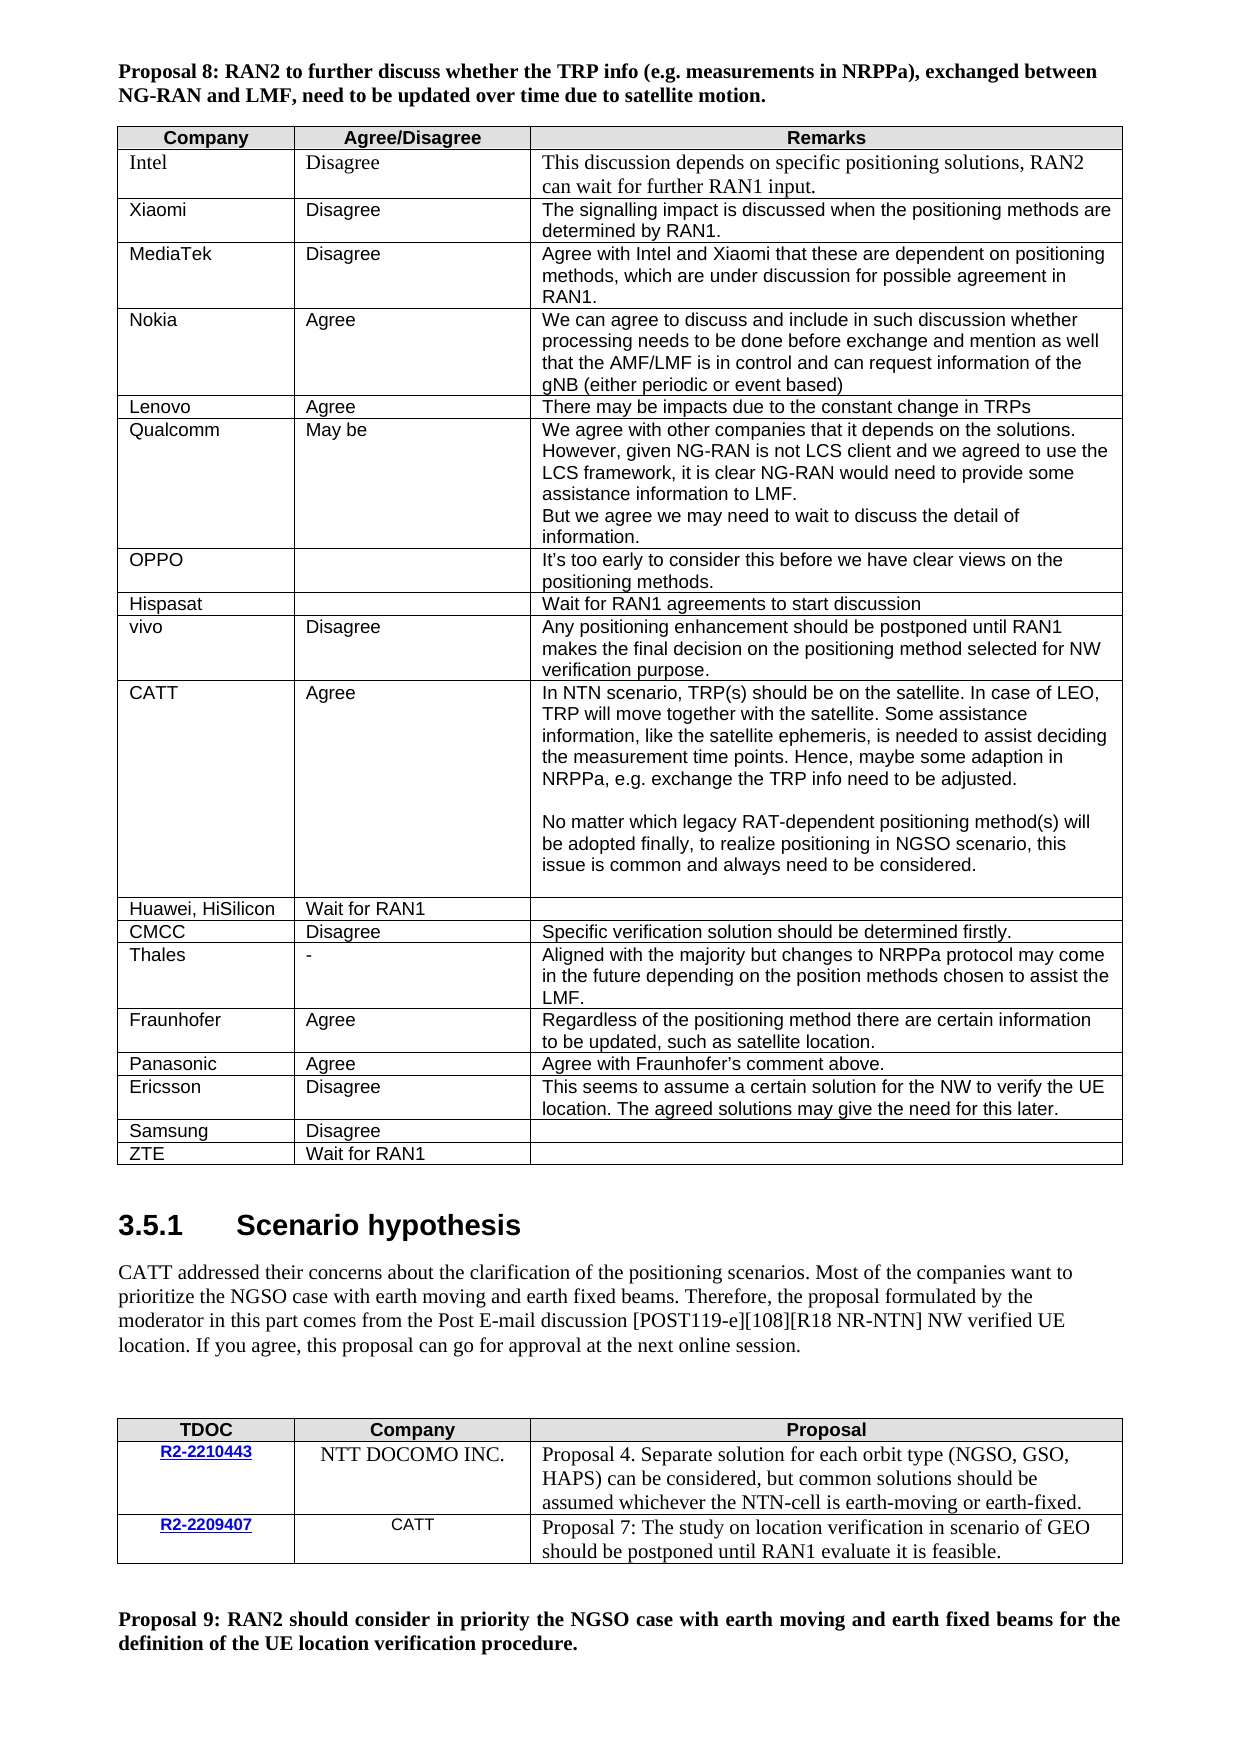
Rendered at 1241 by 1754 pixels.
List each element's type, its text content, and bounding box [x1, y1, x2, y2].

table_cell [295, 549, 530, 592]
table_cell In NTN scenario, TRP(s) should be on the satellite. In case of LEO, TRP will move together with the satellite. Some assistance information, like the satellite ephemeris, is needed to assist deciding the measurement time points. Hence, maybe some adaption in NRPPa, e.g. exchange the TRP info need to be adjusted. No matter which legacy RAT-dependent positioning method(s) will be adopted finally, to realize positioning in NGSO scenario, this issue is common and always need to be considered. [531, 681, 1122, 897]
table_cell Disagree [295, 199, 530, 242]
table_cell Disagree [295, 243, 530, 308]
table_cell Disagree [295, 150, 530, 198]
table_cell Agree [295, 1009, 530, 1052]
table_cell This seems to assume a certain solution for the NW to verify the UE location. The agreed solutions may give the need for this later. [531, 1076, 1122, 1119]
table_cell Ericsson [118, 1076, 294, 1119]
table_cell NTT DOCOMO INC. [295, 1442, 530, 1514]
table_cell OPPO [118, 549, 294, 592]
table_header Company [118, 127, 294, 148]
table_cell This discussion depends on specific positioning solutions, RAN2 can wait for further RAN1 input. [531, 150, 1122, 198]
table_cell [531, 898, 1122, 920]
table_cell Agree with Intel and Xiaomi that these are dependent on positioning methods, which are under discussion for possible agreement in RAN1. [531, 243, 1122, 308]
table_cell Disagree [295, 1076, 530, 1119]
table_cell May be [295, 419, 530, 548]
table_header Agree/Disagree [295, 127, 530, 148]
table_cell Qualcomm [118, 419, 294, 548]
table_cell CATT [295, 1515, 530, 1563]
table_cell Xiaomi [118, 199, 294, 242]
table_cell [531, 1143, 1122, 1164]
table_cell The signalling impact is discussed when the positioning methods are determined by RAN1. [531, 199, 1122, 242]
table_cell We can agree to discuss and include in such discussion whether processing needs to be done before exchange and mention as well that the AMF/LMF is in control and can request information of the gNB (either periodic or event based) [531, 309, 1122, 395]
table_cell Lenovo [118, 396, 294, 417]
table_cell [295, 593, 530, 615]
table_cell Nokia [118, 309, 294, 395]
table_cell Agree [295, 1053, 530, 1075]
table_cell MediaTek [118, 243, 294, 308]
table_cell Intel [118, 150, 294, 198]
table_cell R2-2210443 [118, 1442, 294, 1514]
table_cell Proposal 4. Separate solution for each orbit type (NGSO, GSO, HAPS) can be considered, but common solutions should be assumed whichever the NTN-cell is earth-moving or earth-fixed. [531, 1442, 1122, 1514]
table_cell Panasonic [118, 1053, 294, 1075]
table_cell Samsung [118, 1120, 294, 1142]
table_header Company [295, 1419, 530, 1441]
table_cell CMCC [118, 921, 294, 942]
table_cell vivo [118, 616, 294, 680]
table_cell It’s too early to consider this before we have clear views on the positioning methods. [531, 549, 1122, 592]
table_cell Hispasat [118, 593, 294, 615]
table_cell ZTE [118, 1143, 294, 1164]
table_cell Any positioning enhancement should be postponed until RAN1 makes the final decision on the positioning method selected for NW verification purpose. [531, 616, 1122, 680]
text CATT addressed their concerns about the clarification of the positioning scenarios. Most of the companies want to prioritize the NGSO case with earth moving and earth fixed beams. Therefore, the proposal formulated by the moderator in this part comes from the Post E-mail discussion [POST119-e][108][R18 NR-NTN] NW verified UE location. If you agree, this proposal can go for approval at the next online session. [118, 1260, 1122, 1357]
table_cell Agree [295, 309, 530, 395]
table_cell There may be impacts due to the constant change in TRPs [531, 396, 1122, 417]
table_cell Disagree [295, 921, 530, 942]
table_cell Regardless of the positioning method there are certain information to be updated, such as satellite location. [531, 1009, 1122, 1052]
subtitle 3.5.1 Scenario hypothesis [118, 1208, 1122, 1242]
table_cell Agree [295, 396, 530, 417]
table_header Remarks [531, 127, 1122, 148]
table_cell Disagree [295, 1120, 530, 1142]
table_cell Wait for RAN1 [295, 1143, 530, 1164]
text Proposal 8: RAN2 to further discuss whether the TRP info (e.g. measurements in NRPPa), exchanged between NG-RAN and LMF, need to be updated over time due to satellite motion. [118, 59, 1122, 107]
table_cell [531, 1120, 1122, 1142]
table_cell R2-2209407 [118, 1515, 294, 1563]
table_cell We agree with other companies that it depends on the solutions. However, given NG-RAN is not LCS client and we agreed to use the LCS framework, it is clear NG-RAN would need to provide some assistance information to LMF. But we agree we may need to wait to discuss the detail of information. [531, 419, 1122, 548]
table_cell - [295, 943, 530, 1008]
table_header Proposal [531, 1419, 1122, 1441]
table_cell CATT [118, 681, 294, 897]
table_cell Wait for RAN1 agreements to start discussion [531, 593, 1122, 615]
text Proposal 9: RAN2 should consider in priority the NGSO case with earth moving and earth fixed beams for the definition of the UE location verification procedure. [118, 1607, 1122, 1655]
table_cell Specific verification solution should be determined firstly. [531, 921, 1122, 942]
table_cell Agree [295, 681, 530, 897]
table_cell Huawei, HiSilicon [118, 898, 294, 920]
table_cell Proposal 7: The study on location verification in scenario of GEO should be postponed until RAN1 evaluate it is feasible. [531, 1515, 1122, 1563]
table_cell Agree with Fraunhofer’s comment above. [531, 1053, 1122, 1075]
table_cell Aligned with the majority but changes to NRPPa protocol may come in the future depending on the position methods chosen to assist the LMF. [531, 943, 1122, 1008]
table_cell Wait for RAN1 [295, 898, 530, 920]
table_cell Fraunhofer [118, 1009, 294, 1052]
table_cell Disagree [295, 616, 530, 680]
table_header TDOC [118, 1419, 294, 1441]
table_cell Thales [118, 943, 294, 1008]
